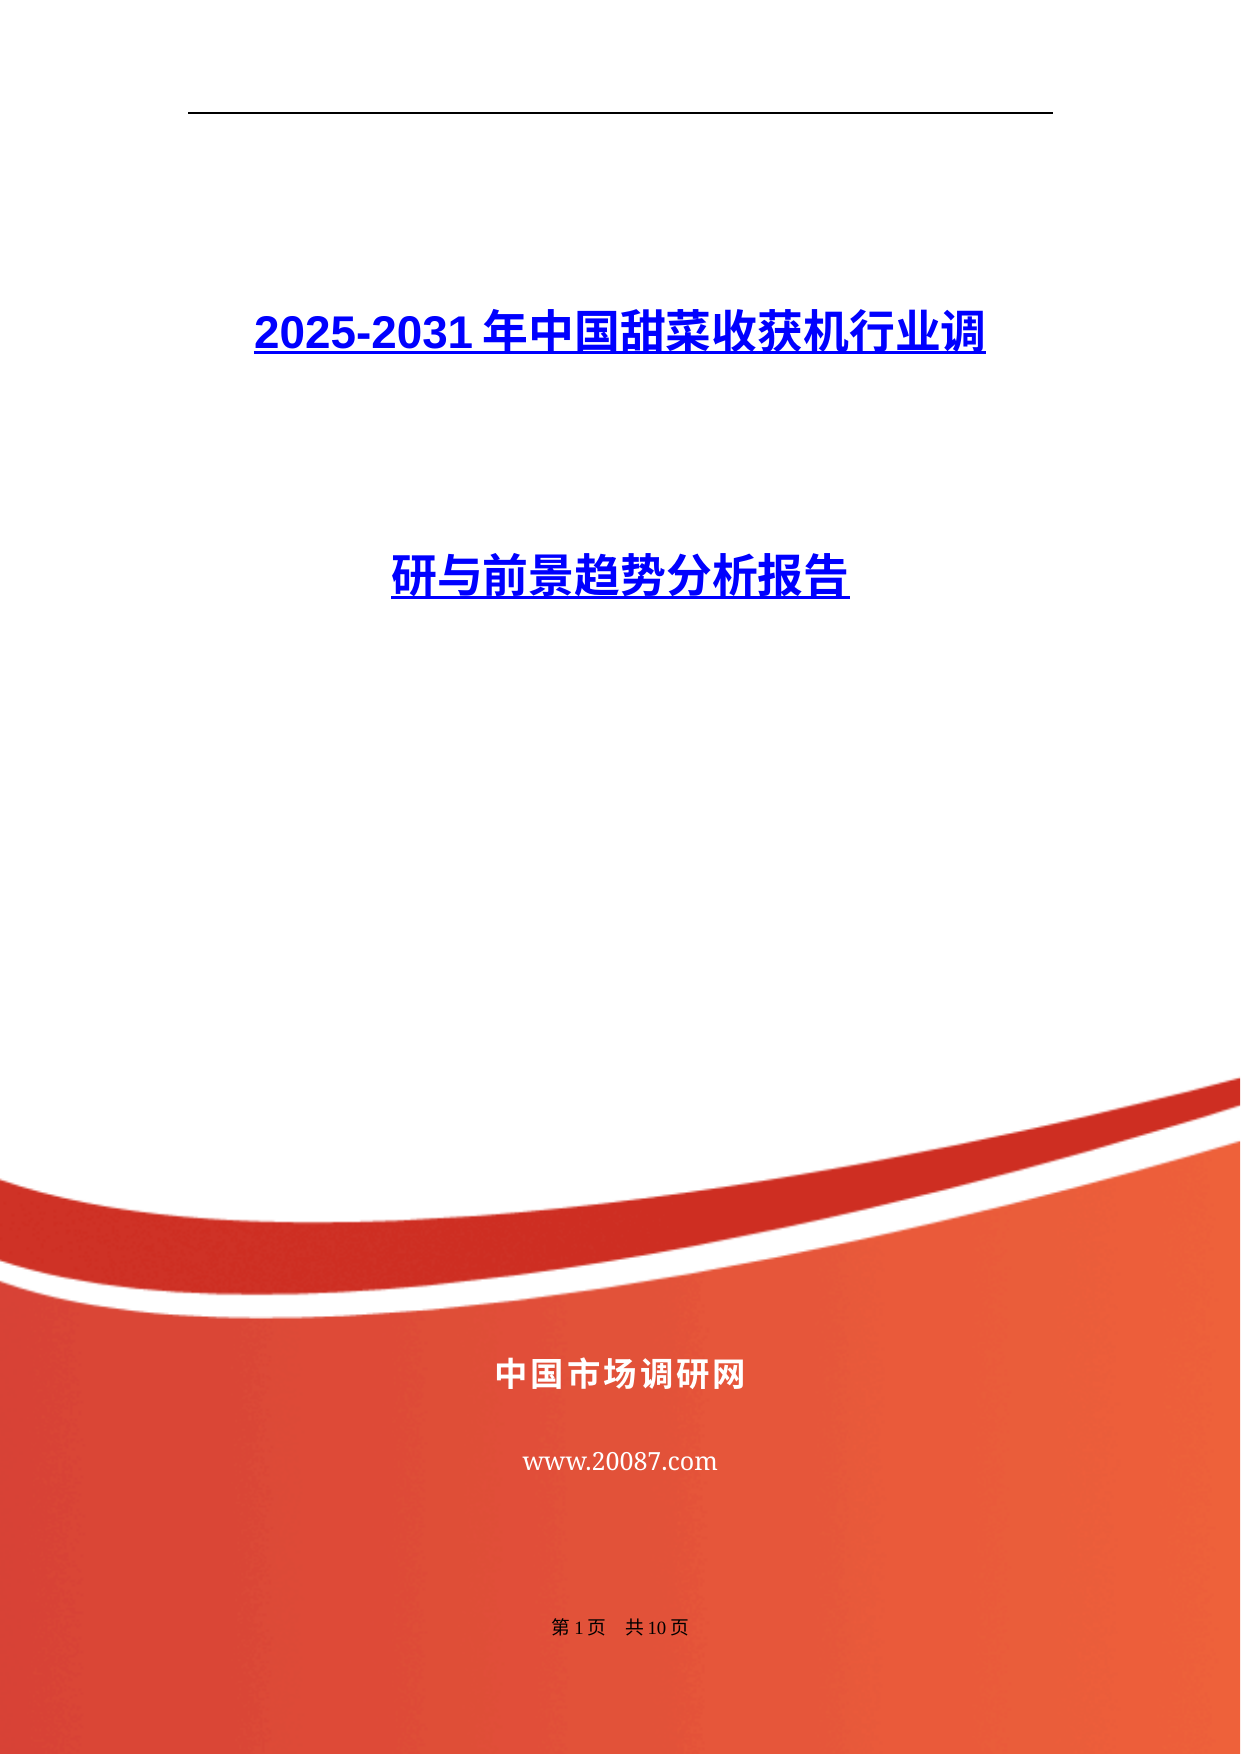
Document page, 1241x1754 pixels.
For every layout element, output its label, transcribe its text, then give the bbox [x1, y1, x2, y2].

table_header 2025-2031年中国甜菜收获机行业调研与前景趋势分析报告 [188, 207, 1053, 773]
picture [0, 1006, 1241, 1754]
text www.20087.com [187, 1428, 1053, 1493]
subtitle 中国市场调研网 [187, 1339, 1053, 1404]
